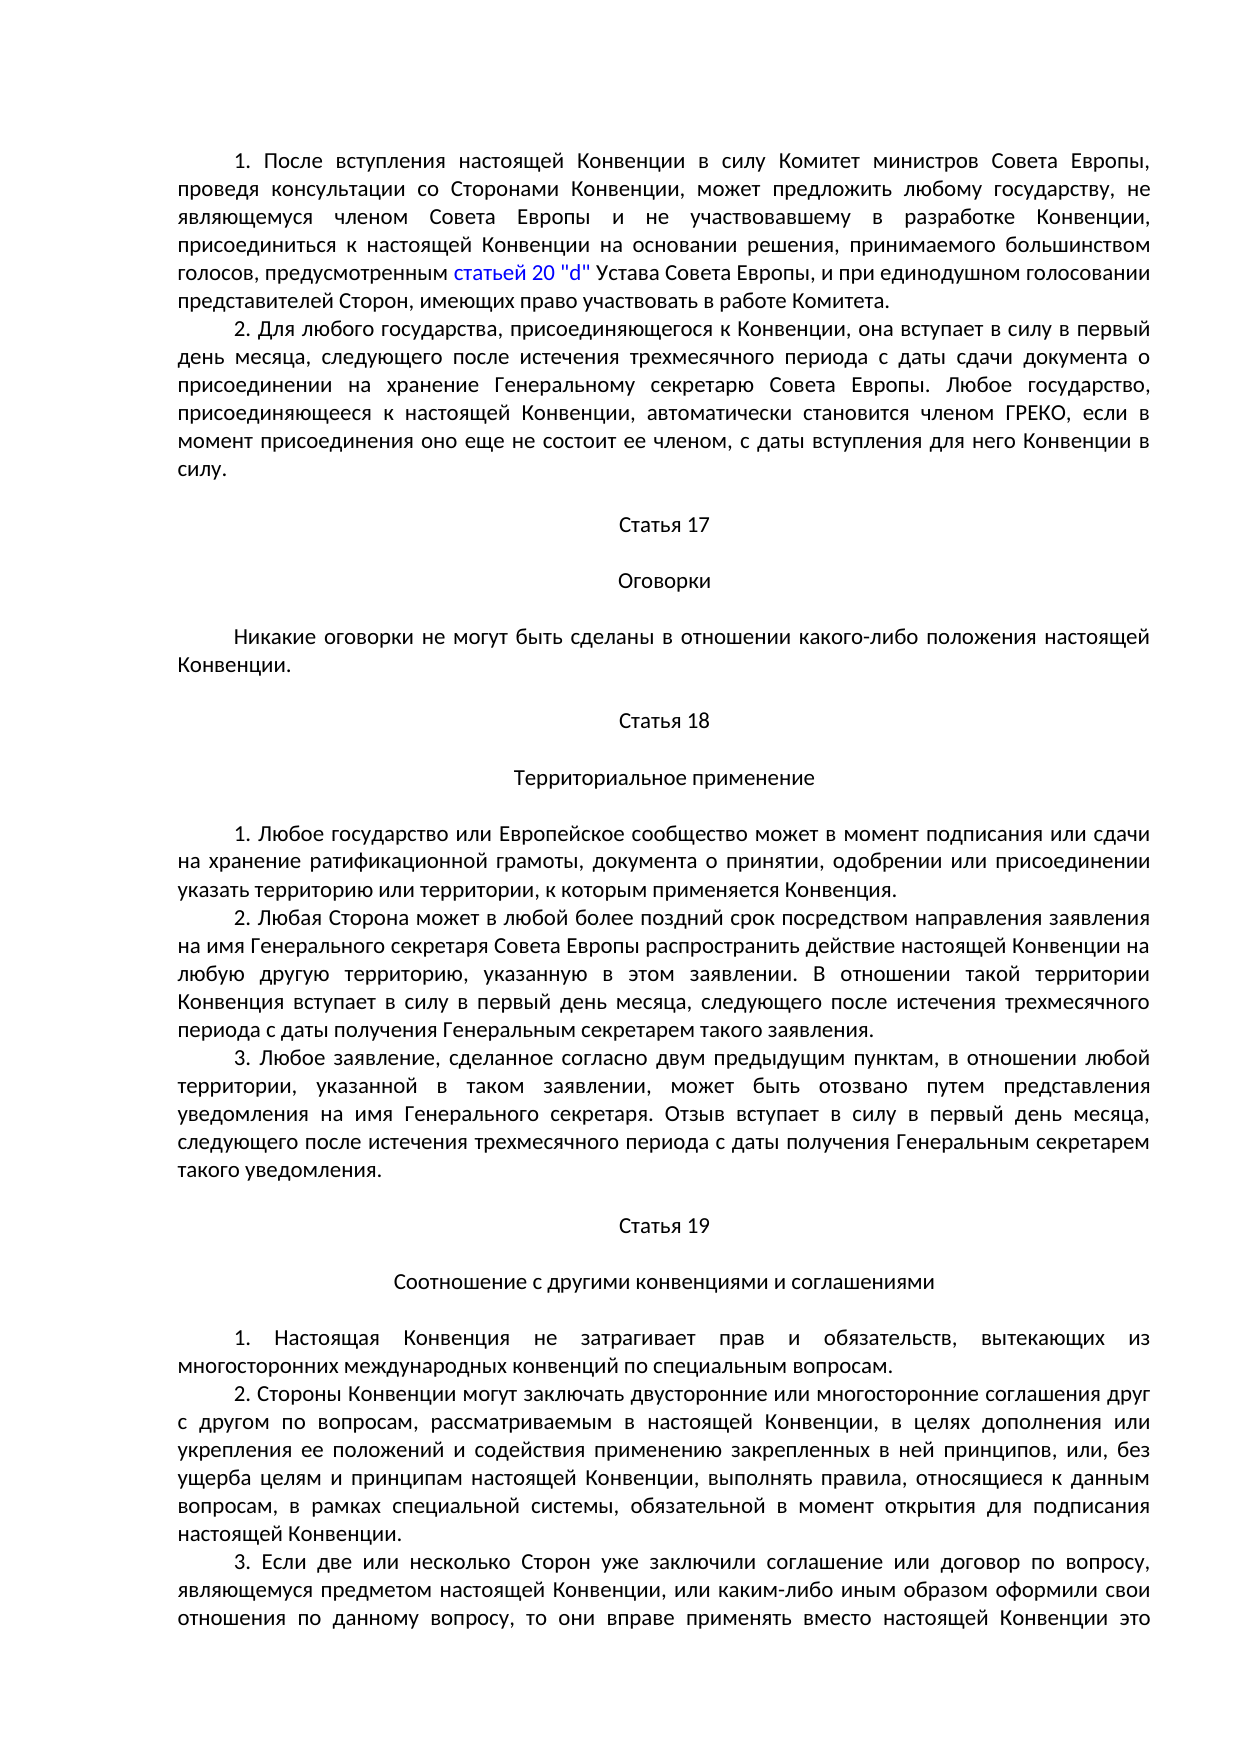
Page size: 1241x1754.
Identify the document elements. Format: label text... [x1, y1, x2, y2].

text Соотношение с другими конвенциями и соглашениями [177, 1267, 1152, 1295]
text Статья 17 [177, 510, 1152, 538]
text 2. Для любого государства, присоединяющегося к Конвенции, она вступает в силу в первый день месяца, следующего после истечения трехмесячного периода с даты сдачи документа о присоединении на хранение Генеральному секретарю Совета Европы. Любое государство, присоединяющееся к настоящей Конвенции, автоматически становится членом ГРЕКО, если в момент присоединения оно еще не состоит ее членом, с даты вступления для него Конвенции в силу. [177, 314, 1152, 482]
text 2. Любая Сторона может в любой более поздний срок посредством направления заявления на имя Генерального секретаря Совета Европы распространить действие настоящей Конвенции на любую другую территорию, указанную в этом заявлении. В отношении такой территории Конвенция вступает в силу в первый день месяца, следующего после истечения трехмесячного периода с даты получения Генеральным секретарем такого заявления. [177, 903, 1152, 1043]
text Территориальное применение [177, 763, 1152, 791]
text 2. Стороны Конвенции могут заключать двусторонние или многосторонние соглашения друг с другом по вопросам, рассматриваемым в настоящей Конвенции, в целях дополнения или укрепления ее положений и содействия применению закрепленных в ней принципов, или, без ущерба целям и принципам настоящей Конвенции, выполнять правила, относящиеся к данным вопросам, в рамках специальной системы, обязательной в момент открытия для подписания настоящей Конвенции. [177, 1379, 1152, 1547]
text 1. Любое государство или Европейское сообщество может в момент подписания или сдачи на хранение ратификационной грамоты, документа о принятии, одобрении или присоединении указать территорию или территории, к которым применяется Конвенция. [177, 819, 1152, 903]
text Никакие оговорки не могут быть сделаны в отношении какого-либо положения настоящей Конвенции. [177, 622, 1152, 678]
text Оговорки [177, 566, 1152, 594]
text 1. После вступления настоящей Конвенции в силу Комитет министров Совета Европы, проведя консультации со Сторонами Конвенции, может предложить любому государству, не являющемуся членом Совета Европы и не участвовавшему в разработке Конвенции, присоединиться к настоящей Конвенции на основании решения, принимаемого большинством голосов, предусмотренным статьей 20 "d" Устава Совета Европы, и при единодушном голосовании представителей Сторон, имеющих право участвовать в работе Комитета. [177, 146, 1152, 314]
text Статья 19 [177, 1211, 1152, 1239]
text 1. Настоящая Конвенция не затрагивает прав и обязательств, вытекающих из многосторонних международных конвенций по специальным вопросам. [177, 1323, 1152, 1379]
text 3. Любое заявление, сделанное согласно двум предыдущим пунктам, в отношении любой территории, указанной в таком заявлении, может быть отозвано путем представления уведомления на имя Генерального секретаря. Отзыв вступает в силу в первый день месяца, следующего после истечения трехмесячного периода с даты получения Генеральным секретарем такого уведомления. [177, 1043, 1152, 1183]
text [177, 1547, 1152, 1631]
text Статья 18 [177, 707, 1152, 734]
